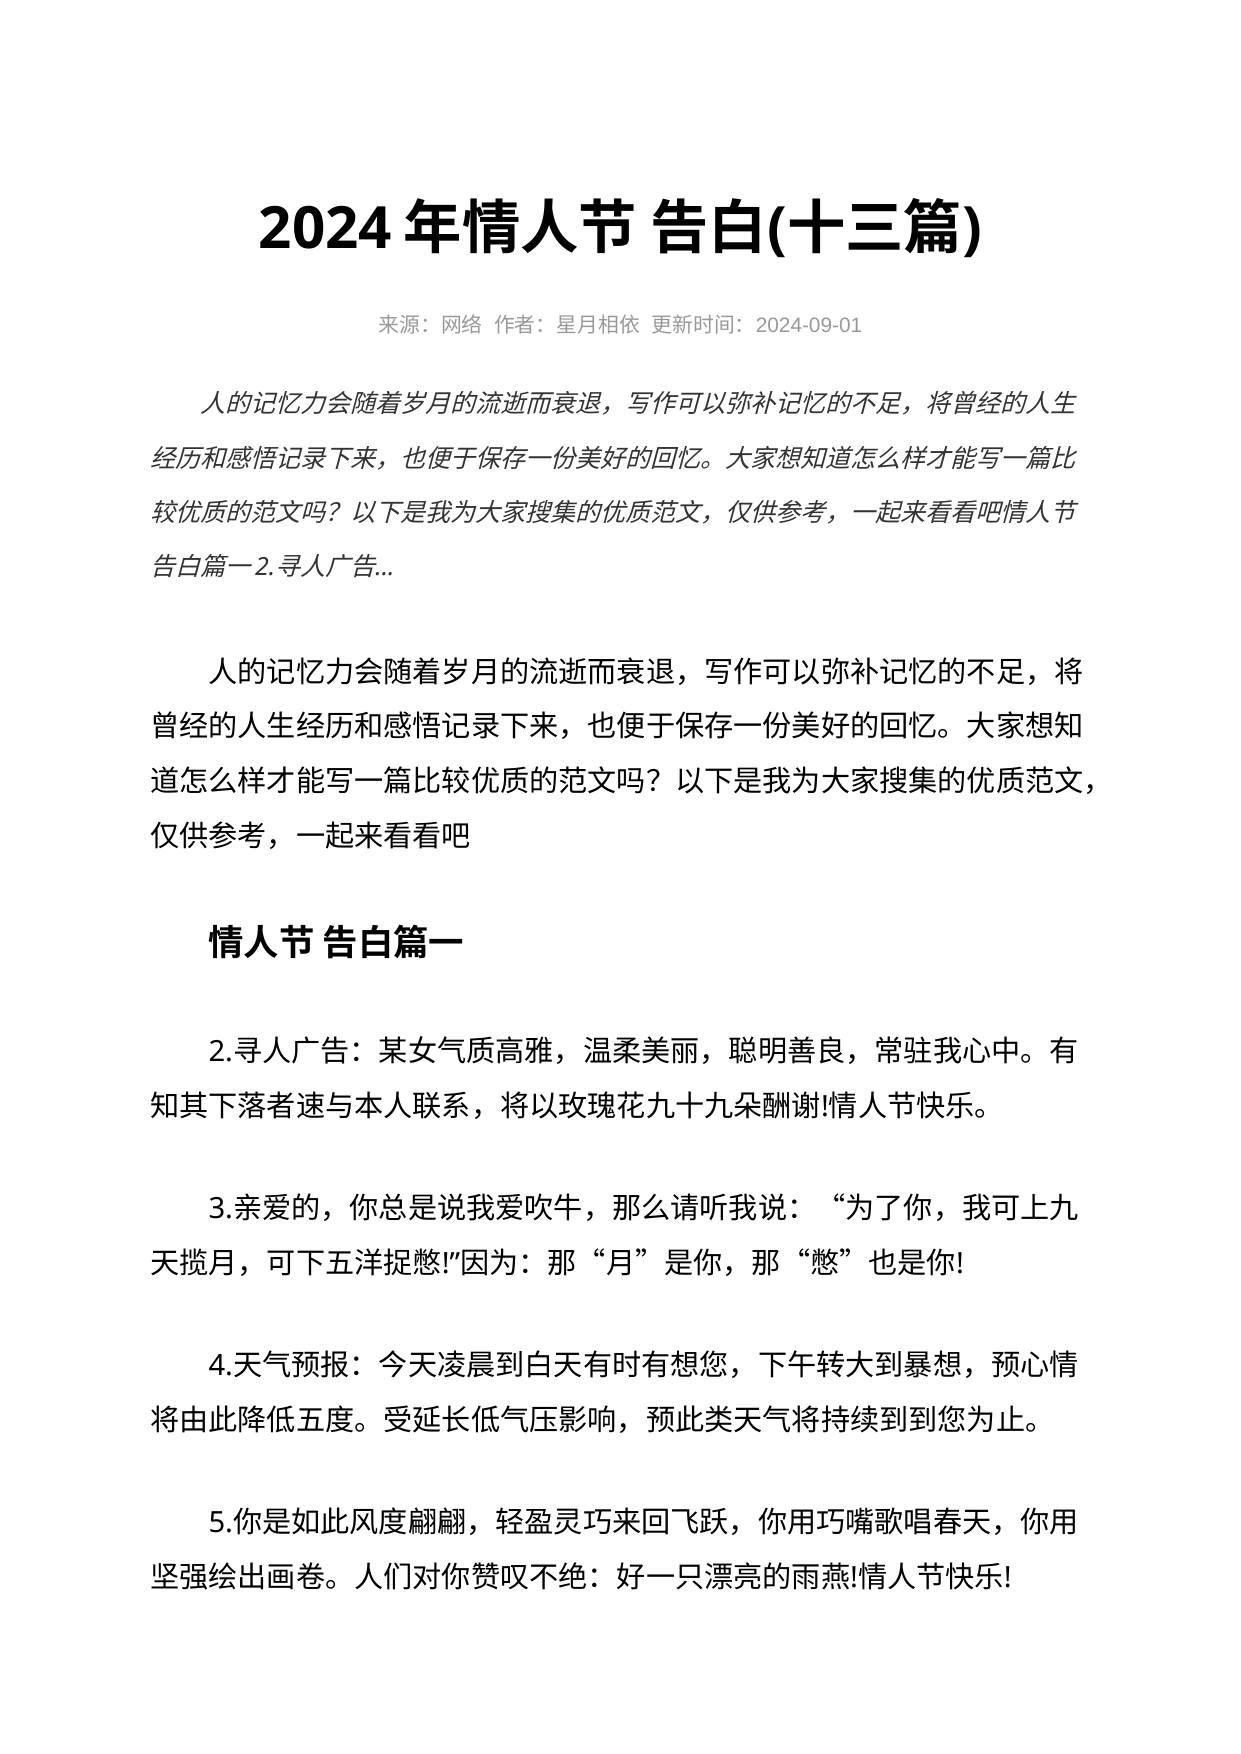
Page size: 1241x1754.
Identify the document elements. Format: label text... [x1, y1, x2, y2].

text 2.寻人广告：某女气质高雅，温柔美丽，聪明善良，常驻我心中。有知其下落者速与本人联系，将以玫瑰花九十九朵酬谢!情人节快乐。 [150, 1028, 1090, 1125]
text 情人节 告白篇一 [150, 914, 1090, 966]
text 5.你是如此风度翩翩，轻盈灵巧来回飞跃，你用巧嘴歌唱春天，你用坚强绘出画卷。人们对你赞叹不绝：好一只漂亮的雨燕!情人节快乐! [150, 1499, 1090, 1596]
text 人的记忆力会随着岁月的流逝而衰退，写作可以弥补记忆的不足，将曾经的人生经历和感悟记录下来，也便于保存一份美好的回忆。大家想知道怎么样才能写一篇比较优质的范文吗？以下是我为大家搜集的优质范文，仅供参考，一起来看看吧情人节 告白篇一2.寻人广告... [150, 384, 1090, 583]
text 4.天气预报：今天凌晨到白天有时有想您，下午转大到暴想，预心情将由此降低五度。受延长低气压影响，预此类天气将持续到到您为止。 [150, 1342, 1090, 1439]
text 来源：网络 作者：星月相依 更新时间：2024-09-01 [150, 313, 1090, 337]
subtitle 2024年情人节 告白(十三篇) [150, 181, 1090, 266]
text 3.亲爱的，你总是说我爱吹牛，那么请听我说：“为了你，我可上九天揽月，可下五洋捉憋!”因为：那“月”是你，那“憋”也是你! [150, 1185, 1090, 1282]
text 人的记忆力会随着岁月的流逝而衰退，写作可以弥补记忆的不足，将曾经的人生经历和感悟记录下来，也便于保存一份美好的回忆。大家想知道怎么样才能写一篇比较优质的范文吗？以下是我为大家搜集的优质范文，仅供参考，一起来看看吧 [150, 648, 1090, 855]
